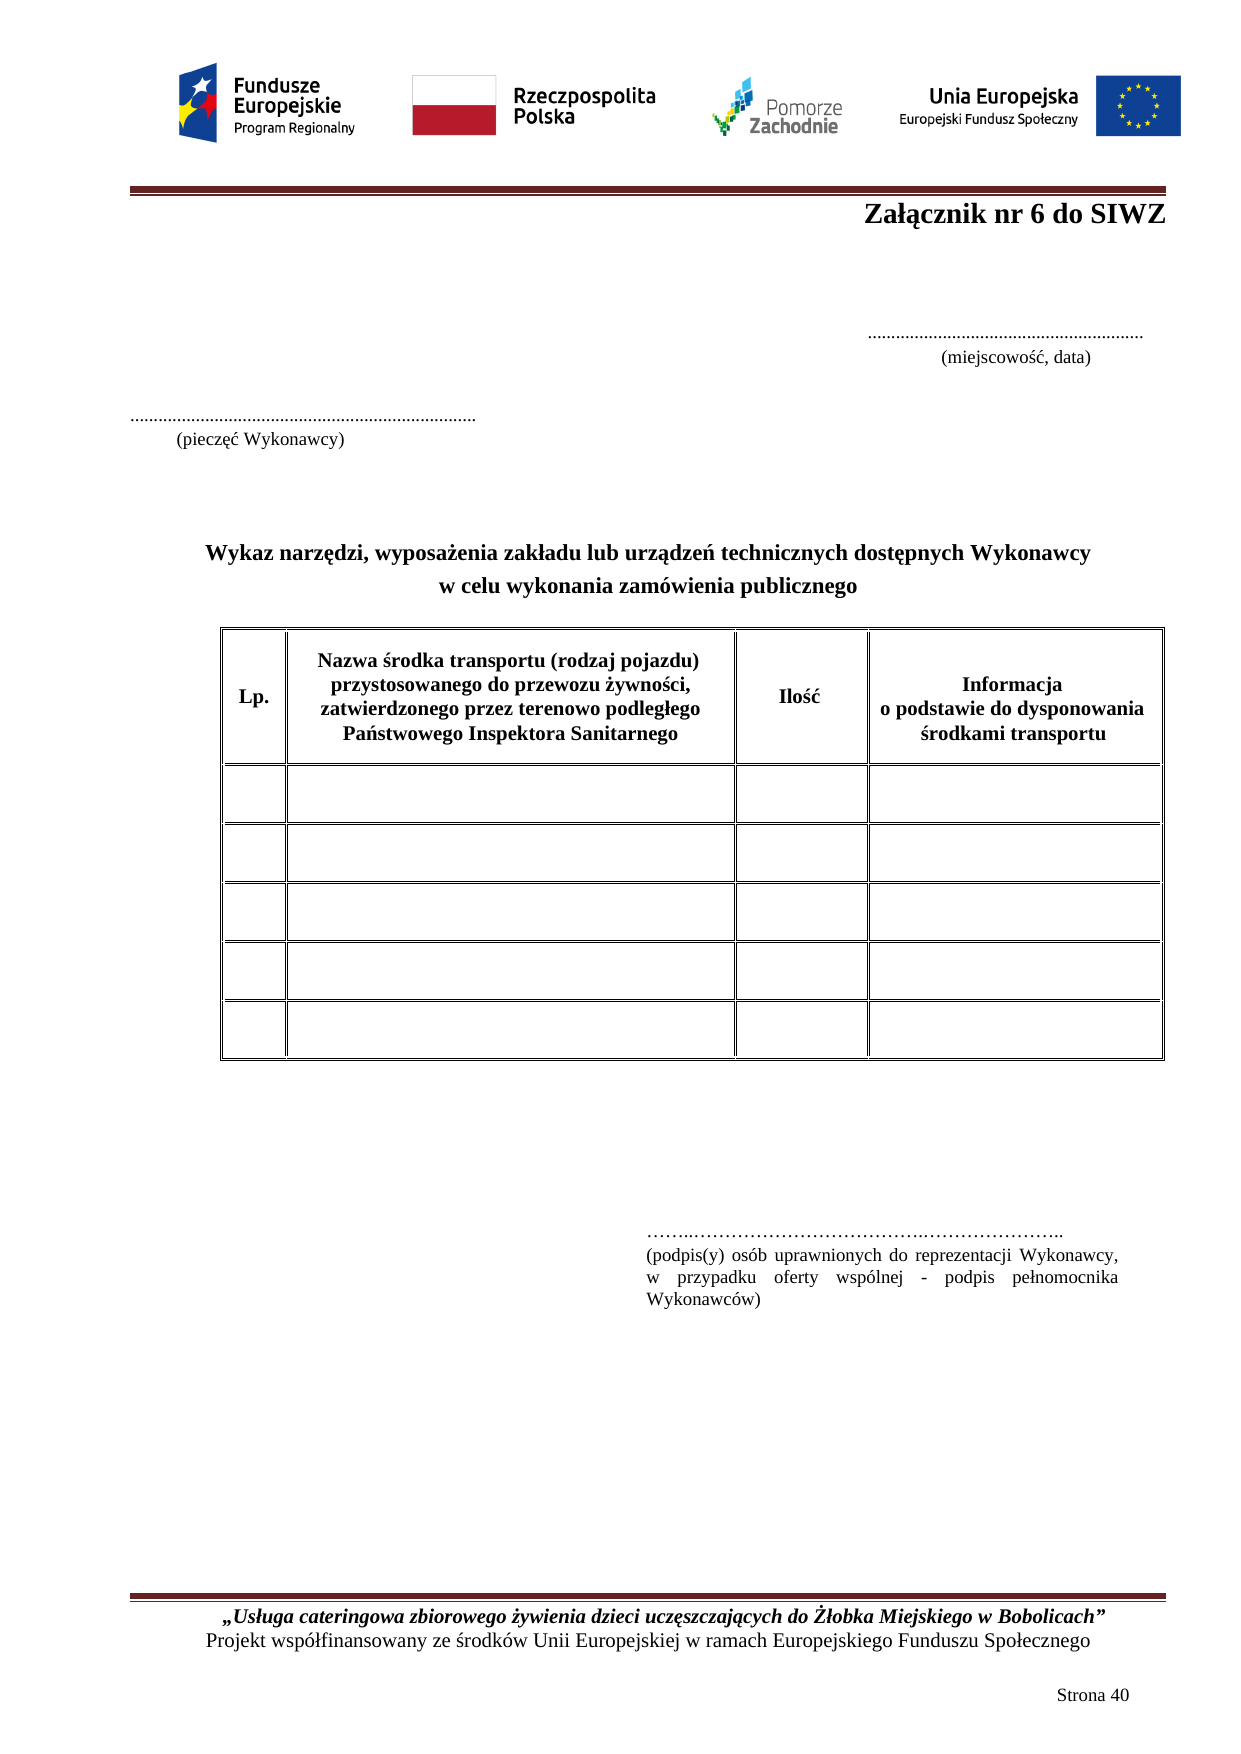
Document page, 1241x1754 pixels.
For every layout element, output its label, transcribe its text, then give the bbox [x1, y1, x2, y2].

table_cell [737, 943, 867, 999]
table_cell [737, 884, 867, 940]
text w celu wykonania zamówienia publicznego [130, 572, 1166, 598]
table_cell [222, 881, 286, 940]
text Wykaz narzędzi, wyposażenia zakładu lub urządzeń technicznych dostępnych Wykonawcy [130, 539, 1166, 566]
table_header Ilość [735, 630, 868, 763]
table_cell [288, 884, 734, 940]
table_cell [222, 940, 286, 999]
table_cell [868, 940, 1163, 999]
text Załącznik nr 6 do SIWZ [130, 196, 1166, 229]
table_cell [288, 943, 734, 999]
picture [160, 42, 1200, 163]
table_cell [286, 1002, 735, 1058]
table_cell [735, 1002, 868, 1058]
text ……..……………………………….………………….. [646, 1219, 1119, 1241]
text .......................................................................... [130, 403, 1166, 425]
table_header Informacja o podstawie do dysponowania środkami transportu [868, 630, 1162, 763]
table_cell [737, 825, 867, 881]
table_cell [868, 822, 1163, 881]
table_cell [288, 825, 734, 881]
table_cell [222, 999, 286, 1058]
table_cell [222, 763, 286, 822]
table_cell [868, 881, 1163, 940]
table_cell [868, 763, 1163, 822]
text (podpis(y) osób uprawnionych do reprezentacji Wykonawcy, w przypadku oferty wspólnej - podpis pełnomocnika Wykonawców) [646, 1244, 1119, 1309]
text (pieczęć Wykonawcy) [130, 428, 1166, 450]
table_cell [868, 999, 1163, 1058]
text ........................................................... [794, 321, 1166, 342]
table_cell [737, 766, 867, 822]
table_cell [288, 766, 734, 822]
table_cell [222, 822, 286, 881]
table_header Lp. [223, 630, 286, 763]
text (miejscowość, data) [130, 346, 1166, 367]
table_header Nazwa środka transportu (rodzaj pojazdu) przystosowanego do przewozu żywności, zatwierdzonego przez terenowo podległego Państwowego Inspektora Sanitarnego [286, 630, 735, 763]
